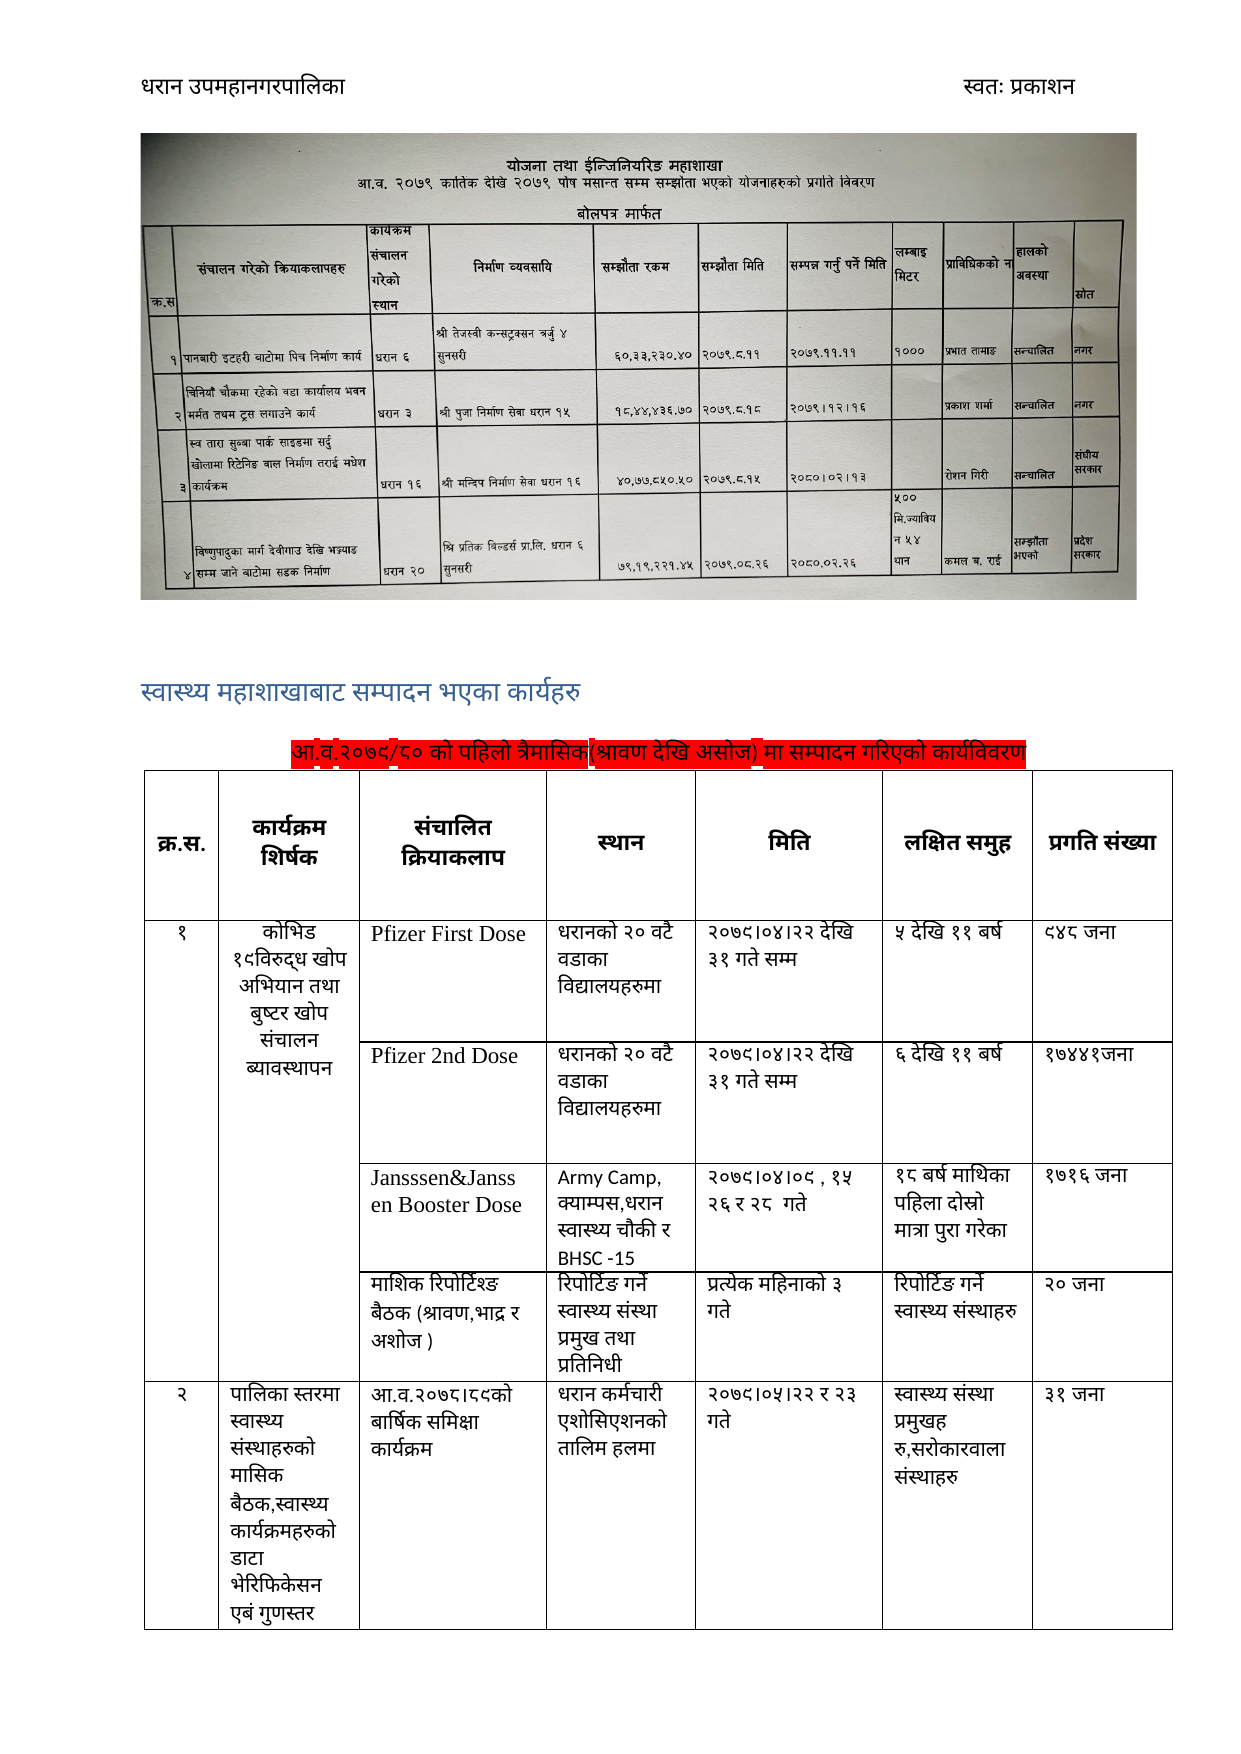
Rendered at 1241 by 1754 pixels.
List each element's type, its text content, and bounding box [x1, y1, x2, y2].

table_cell १८ बर्ष माथिका पहिला दोस्रो मात्रा पुरा गरेका [883, 1164, 1032, 1271]
table_cell १७१६ जना [1033, 1164, 1172, 1271]
table_cell धरानको २० वटै वडाका विद्यालयहरुमा [547, 921, 695, 1041]
table_cell Pfizer First Dose [360, 921, 546, 1041]
table_cell मिति [696, 771, 882, 919]
table_cell धरानको २० वटै वडाका विद्यालयहरुमा [547, 1043, 695, 1163]
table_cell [219, 1382, 359, 1628]
table_cell रिपोर्टिङ गर्ने स्वास्थ्य संस्था प्रमुख तथा प्रतिनिधी [547, 1273, 695, 1381]
table_cell कार्यक्रम शिर्षक [219, 771, 359, 919]
table_cell २०७९।०५।२२ र २३ गते [696, 1382, 882, 1628]
table_cell १ [145, 921, 218, 1381]
table_cell क्र.स. [145, 771, 218, 919]
table_cell ९४८ जना [1033, 921, 1172, 1041]
table_cell प्रत्येक महिनाको ३ गते [696, 1273, 882, 1381]
table_cell २०७९।०४।०९ , १५ २६ र २८ गते [696, 1164, 882, 1271]
table_cell लक्षित समुह [883, 771, 1032, 919]
table_cell संचालित क्रियाकलाप [360, 771, 546, 919]
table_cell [883, 1382, 1032, 1628]
table_cell Army Camp, क्याम्पस,धरान स्वास्थ्य चौकी र BHSC -15 [547, 1164, 695, 1271]
table_cell Pfizer 2nd Dose [360, 1043, 546, 1163]
table_cell २०७९।०४।२२ देखि ३१ गते सम्म [696, 921, 882, 1041]
table_cell Jansssen&Janssen Booster Dose [360, 1164, 546, 1271]
table_cell ५ देखि ११ बर्ष [883, 921, 1032, 1041]
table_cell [547, 1382, 695, 1628]
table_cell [360, 1382, 546, 1628]
table_cell २० जना [1033, 1273, 1172, 1381]
table_cell ६ देखि ११ बर्ष [883, 1043, 1032, 1163]
table_cell १७४४१जना [1033, 1043, 1172, 1163]
table_header आ.व.२०७९/८० को पहिलो त्रैमासिक(श्रावण देखि असोज) मा सम्पादन गरिएको कार्यविवरण [145, 718, 1172, 769]
table_cell स्थान [547, 771, 695, 919]
subtitle स्वास्थ्य महाशाखाबाट सम्पादन भएका कार्यहरु [141, 677, 1137, 713]
table_cell ३१ जना [1033, 1382, 1172, 1628]
table_cell रिपोर्टिङ गर्ने स्वास्थ्य संस्थाहरु [883, 1273, 1032, 1381]
table_cell प्रगति संख्या [1033, 771, 1172, 919]
table_cell २ [145, 1382, 218, 1628]
table_cell कोभिड १९विरुद्ध खोप अभियान तथा बुष्टर खोप संचालन ब्यावस्थापन [219, 921, 359, 1381]
table_cell २०७९।०४।२२ देखि ३१ गते सम्म [696, 1043, 882, 1163]
picture [140, 133, 1137, 600]
table_cell माशिक रिपोर्टिश्ङ बैठक (श्रावण,भाद्र र अशोज ) [360, 1273, 546, 1381]
